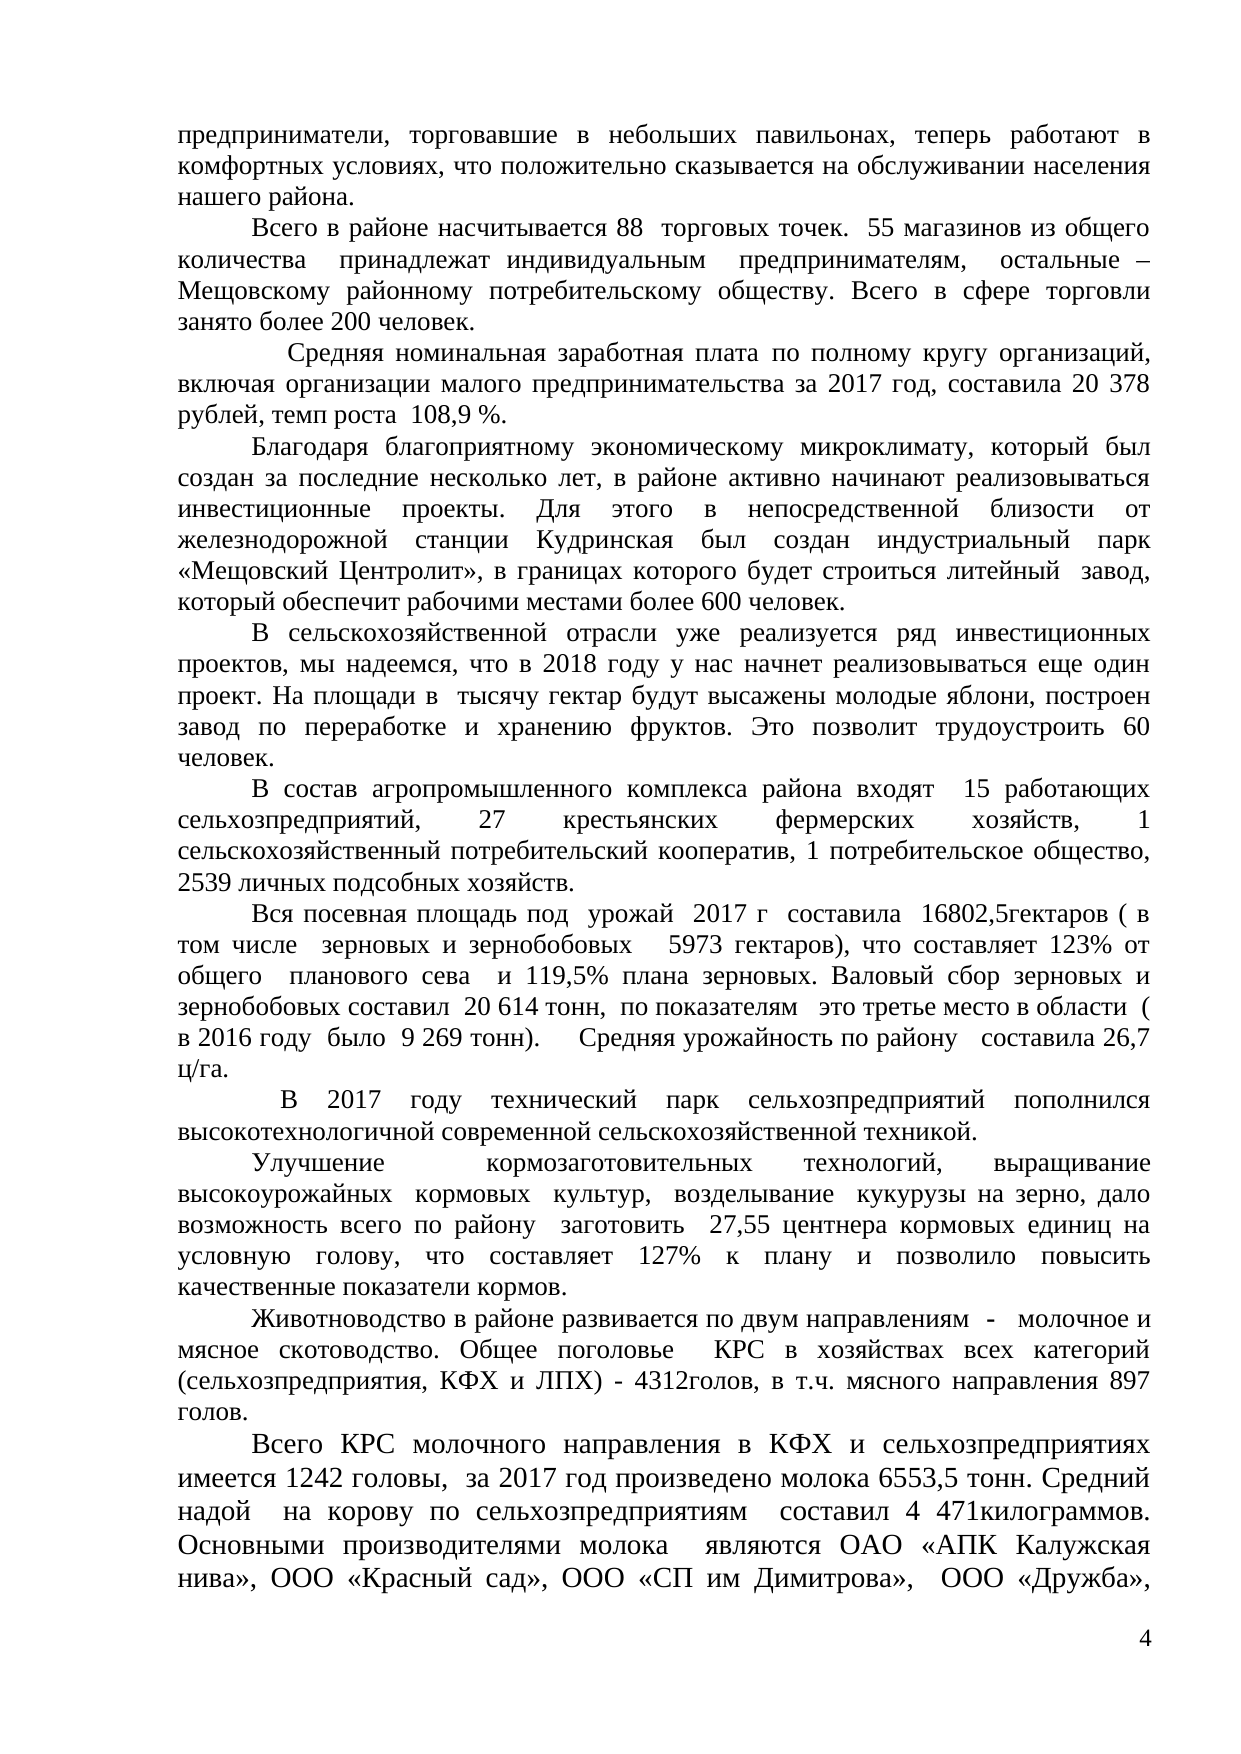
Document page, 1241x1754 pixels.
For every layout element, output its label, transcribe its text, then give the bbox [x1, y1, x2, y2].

text Благодаря благоприятному экономическому микроклимату, который был создан за последние несколько лет, в районе активно начинают реализовываться инвестиционные проекты. Для этого в непосредственной близости от железнодорожной станции Кудринская был создан индустриальный парк «Мещовский Центролит», в границах которого будет строиться литейный завод, который обеспечит рабочими местами более 600 человек. [177, 429, 1152, 616]
text Средняя номинальная заработная плата по полному кругу организаций, включая организации малого предпринимательства за 2017 год, составила 20 378 рублей, темп роста 108,9 %. [177, 336, 1152, 429]
text Вся посевная площадь под урожай 2017 г составила 16802,5гектаров ( в том числе зерновых и зернобобовых 5973 гектаров), что составляет 123% от общего планового сева и 119,5% плана зерновых. Валовый сбор зерновых и зернобобовых составил 20 614 тонн, по показателям это третье место в области ( в 2016 году было 9 269 тонн). Средняя урожайность по району составила 26,7 ц/га. [177, 897, 1152, 1084]
text Животноводство в районе развивается по двум направлениям - молочное и мясное скотоводство. Общее поголовье КРС в хозяйствах всех категорий (сельхозпредприятия, КФХ и ЛПХ) - 4312голов, в т.ч. мясного направления 897 голов. [177, 1302, 1152, 1426]
text В состав агропромышленного комплекса района входят 15 работающих сельхозпредприятий, 27 крестьянских фермерских хозяйств, 1 сельскохозяйственный потребительский кооператив, 1 потребительское общество, 2539 личных подсобных хозяйств. [177, 772, 1152, 897]
text В 2017 году технический парк сельхозпредприятий пополнился высокотехнологичной современной сельскохозяйственной техникой. [177, 1084, 1152, 1146]
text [177, 1426, 1152, 1594]
text Улучшение кормозаготовительных технологий, выращивание высокоурожайных кормовых культур, возделывание кукурузы на зерно, дало возможность всего по району заготовить 27,55 центнера кормовых единиц на условную голову, что составляет 127% к плану и позволило повысить качественные показатели кормов. [177, 1146, 1152, 1302]
text В сельскохозяйственной отрасли уже реализуется ряд инвестиционных проектов, мы надеемся, что в 2018 году у нас начнет реализовываться еще один проект. На площади в тысячу гектар будут высажены молодые яблони, построен завод по переработке и хранению фруктов. Это позволит трудоустроить 60 человек. [177, 616, 1152, 772]
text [177, 118, 1152, 212]
text Всего в районе насчитывается 88 торговых точек. 55 магазинов из общего количества принадлежат индивидуальным предпринимателям, остальные – Мещовскому районному потребительскому обществу. Всего в сфере торговли занято более 200 человек. [177, 212, 1152, 336]
